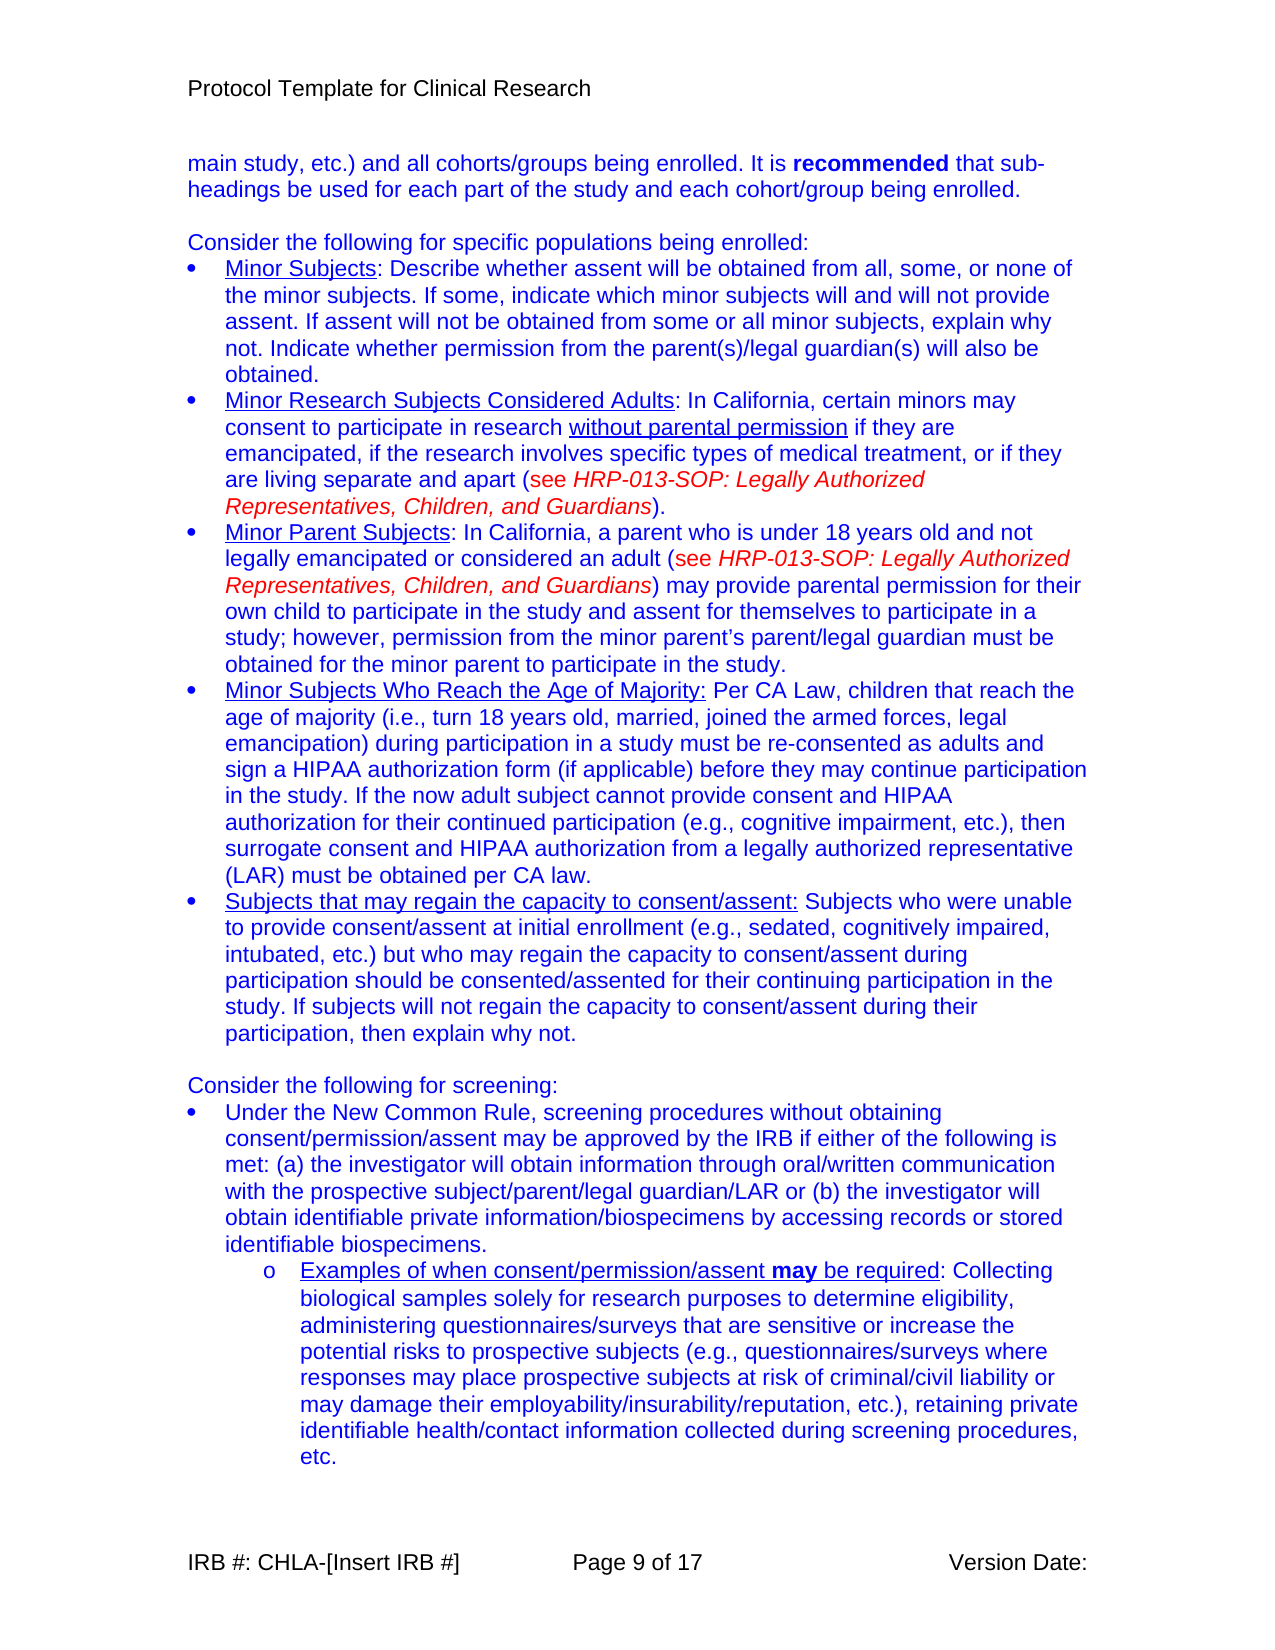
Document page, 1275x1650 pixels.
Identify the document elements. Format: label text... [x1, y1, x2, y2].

list Minor Subjects Who Reach the Age of Majority: Per CA Law, children that reach the age of majority (i.e., turn 18 years old, married, joined the armed forces, legal emancipation) during participation in a study must be re-consented as adults and sign a HIPAA authorization form (if applicable) before they may continue participation in the study. If the now adult subject cannot provide consent and HIPAA authorization for their continued participation (e.g., cognitive impairment, etc.), then surrogate consent and HIPAA authorization from a legally authorized representative (LAR) must be obtained per CA law. [187, 677, 1087, 888]
list Examples of when consent/permission/assent may be required: Collecting biological samples solely for research purposes to determine eligibility, administering questionnaires/surveys that are sensitive or increase the potential risks to prospective subjects (e.g., questionnaires/surveys where responses may place prospective subjects at risk of criminal/civil liability or may damage their employability/insurability/reputation, etc.), retaining private identifiable health/contact information collected during screening procedures, etc. [262, 1257, 1087, 1470]
list Subjects that may regain the capacity to consent/assent: Subjects who were unable to provide consent/assent at initial enrollment (e.g., sedated, cognitively impaired, intubated, etc.) but who may regain the capacity to consent/assent during participation should be consented/assented for their continuing participation in the study. If subjects will not regain the capacity to consent/assent during their participation, then explain why not. [187, 888, 1087, 1046]
list Minor Subjects: Describe whether assent will be obtained from all, some, or none of the minor subjects. If some, indicate which minor subjects will and will not provide assent. If assent will not be obtained from some or all minor subjects, explain why not. Indicate whether permission from the parent(s)/legal guardian(s) will also be obtained. [187, 255, 1087, 387]
list Under the New Common Rule, screening procedures without obtaining consent/permission/assent may be approved by the IRB if either of the following is met: (a) the investigator will obtain information through oral/written communication with the prospective subject/parent/legal guardian/LAR or (b) the investigator will obtain identifiable private information/biospecimens by accessing records or stored identifiable biospecimens. [187, 1099, 1087, 1257]
text Consider the following for screening: [187, 1072, 1087, 1099]
list Minor Research Subjects Considered Adults: In California, certain minors may consent to participate in research without parental permission if they are emancipated, if the research involves specific types of medical treatment, or if they are living separate and apart (see HRP-013-SOP: Legally Authorized Representatives, Children, and Guardians). [187, 387, 1087, 519]
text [187, 150, 1087, 203]
list Minor Parent Subjects: In California, a parent who is under 18 years old and not legally emancipated or considered an adult (see HRP-013-SOP: Legally Authorized Representatives, Children, and Guardians) may provide parental permission for their own child to participate in the study and assent for themselves to participate in a study; however, permission from the minor parent’s parent/legal guardian must be obtained for the minor parent to participate in the study. [187, 519, 1087, 677]
text Consider the following for specific populations being enrolled: [187, 229, 1087, 255]
